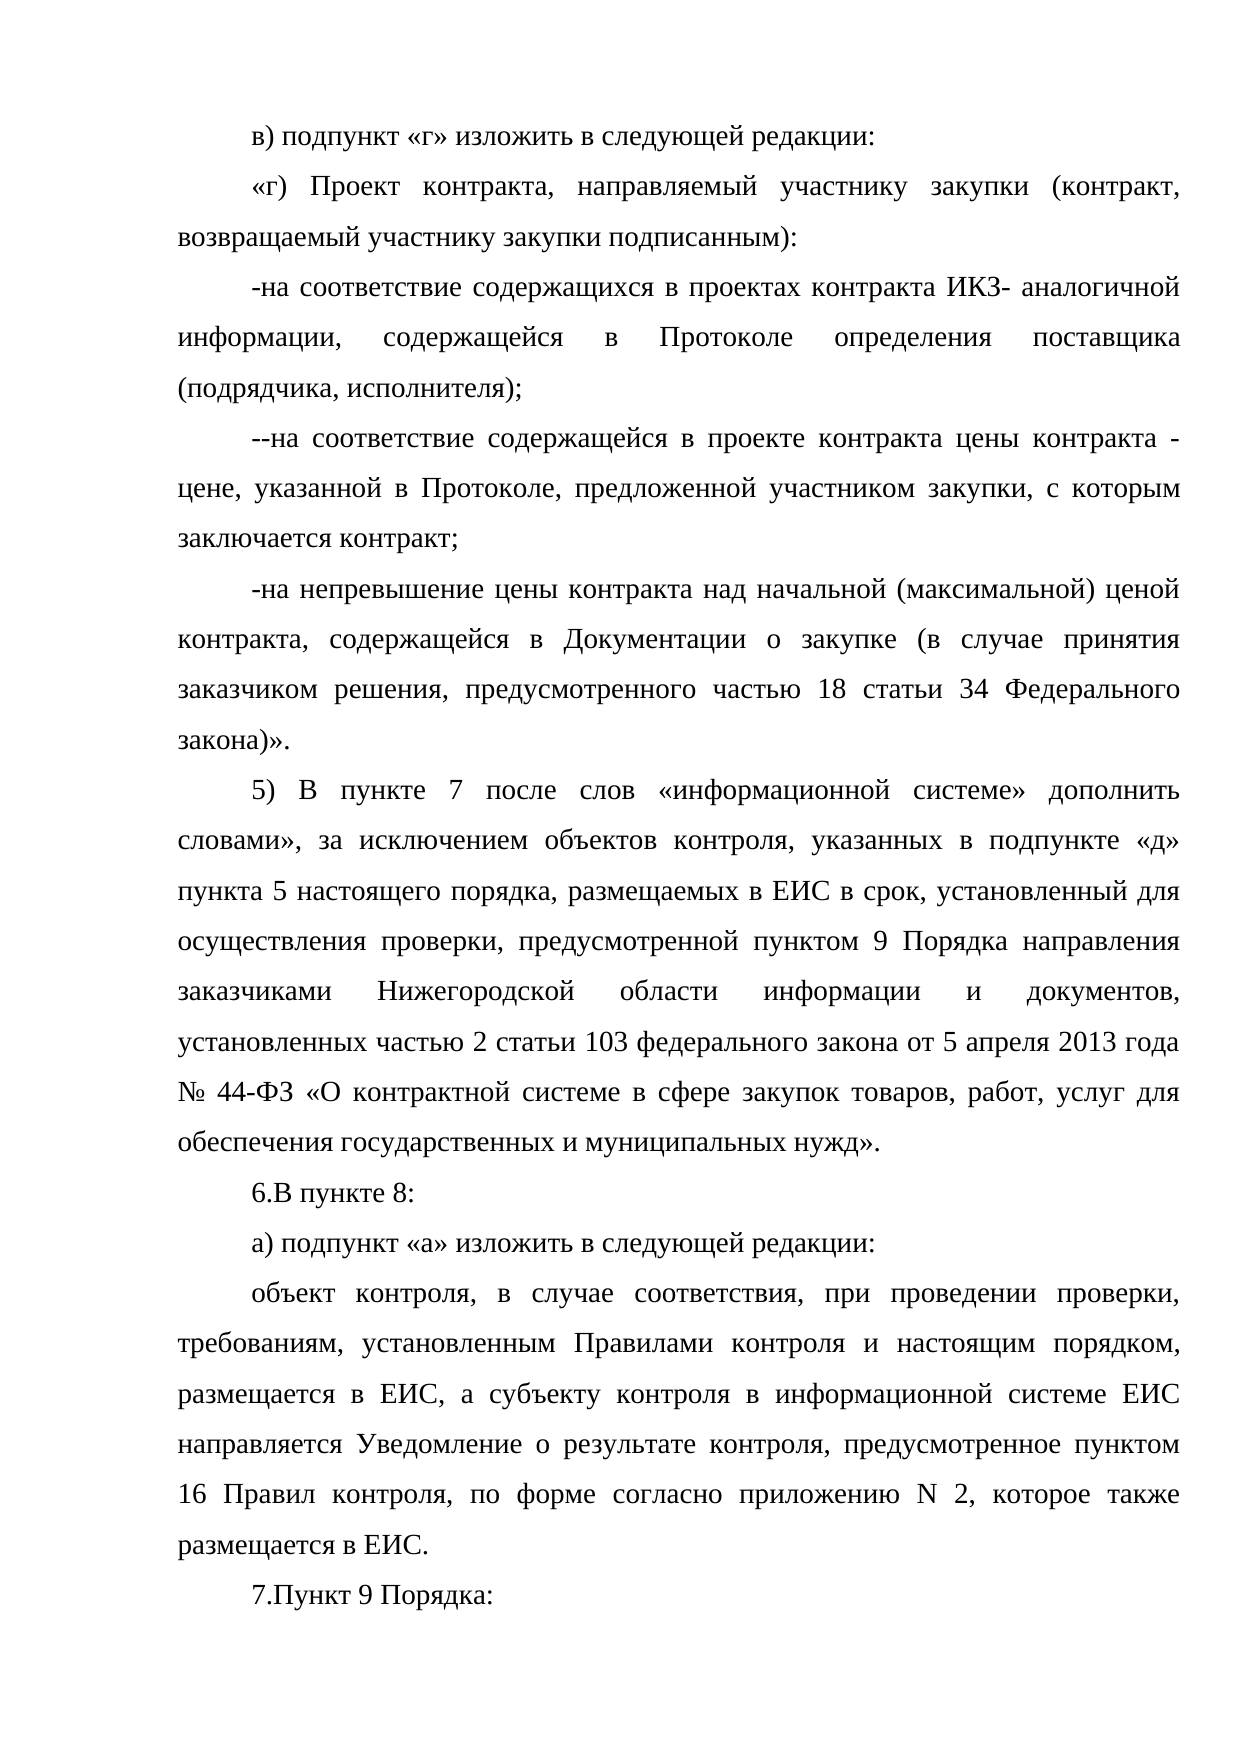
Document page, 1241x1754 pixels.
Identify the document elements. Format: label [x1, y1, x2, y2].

table_header [166, 118, 1192, 1624]
